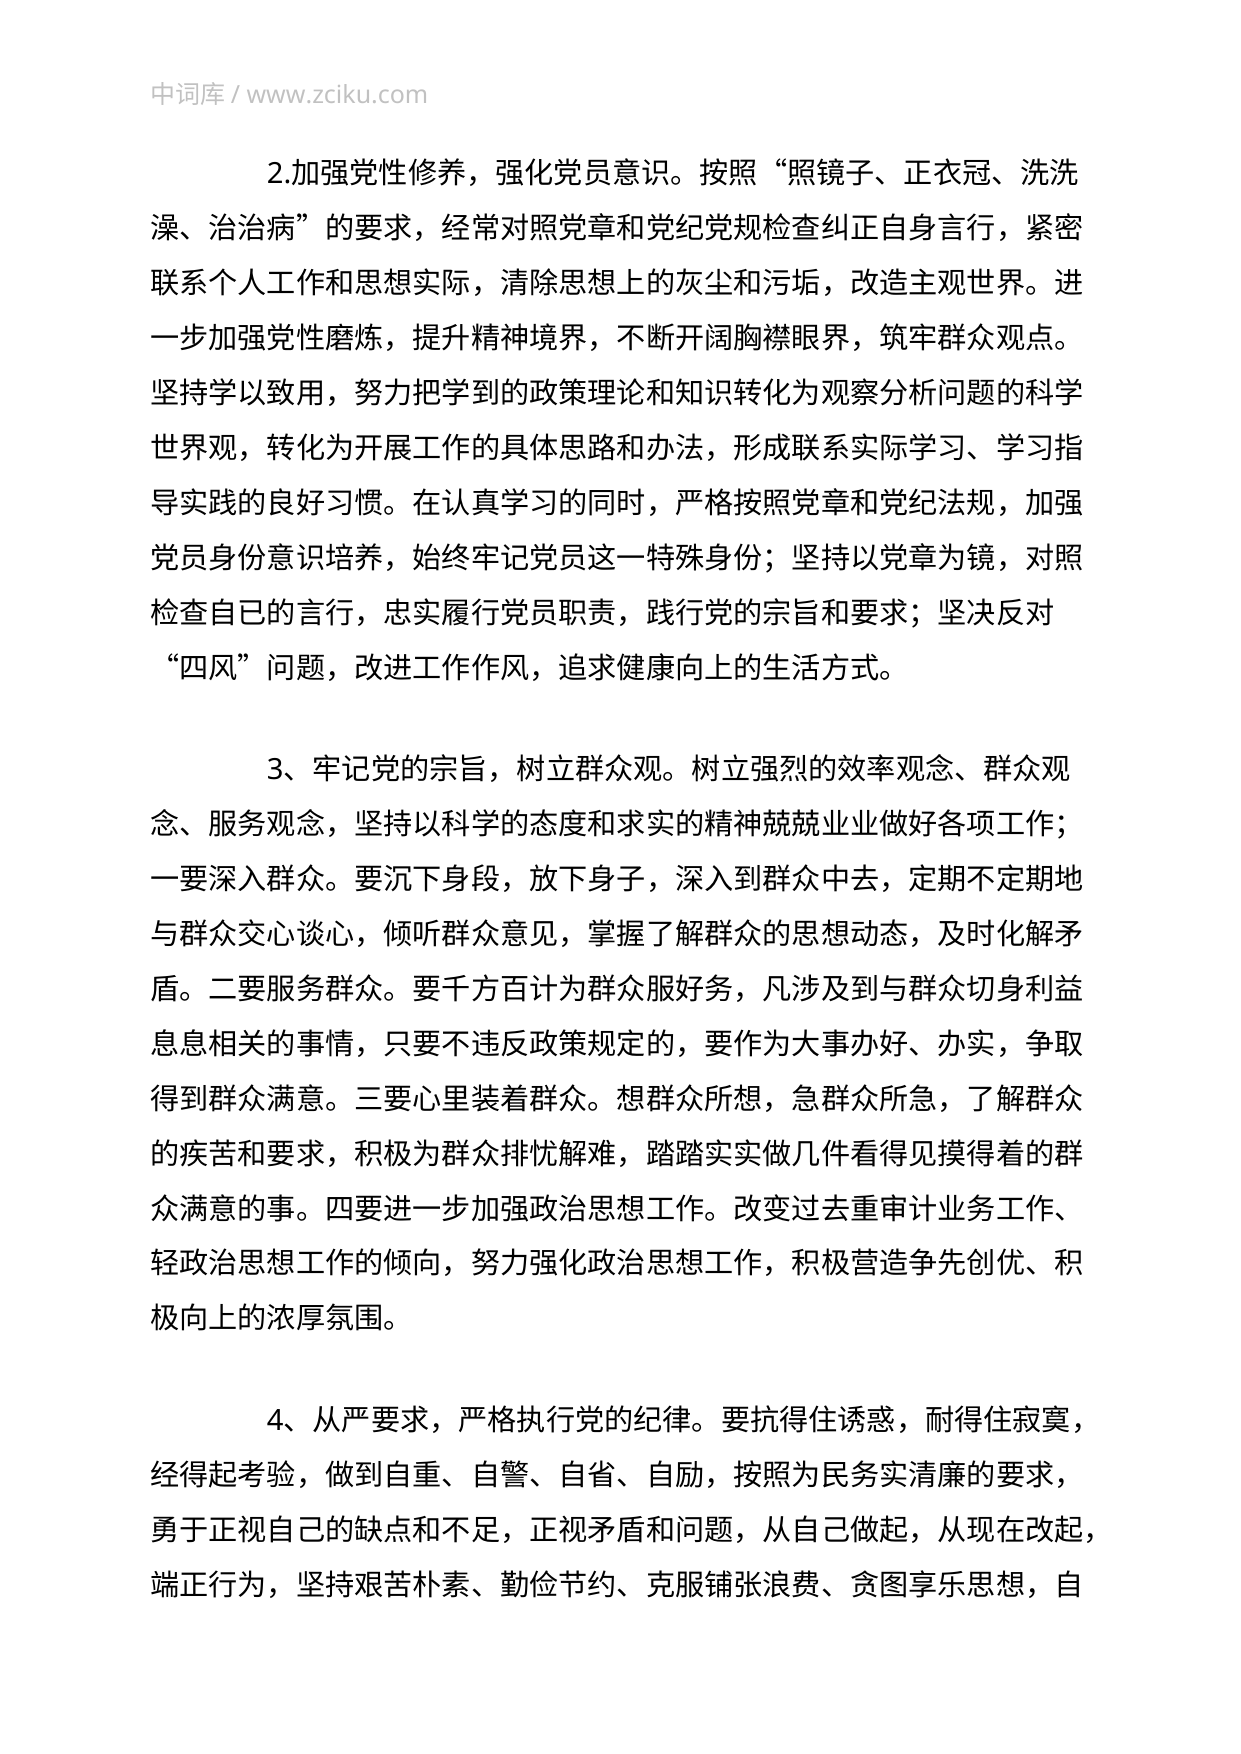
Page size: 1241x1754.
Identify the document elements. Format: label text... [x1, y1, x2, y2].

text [150, 1397, 1090, 1604]
text 3、牢记党的宗旨，树立群众观。树立强烈的效率观念、群众观念、服务观念，坚持以科学的态度和求实的精神兢兢业业做好各项工作；一要深入群众。要沉下身段，放下身子，深入到群众中去，定期不定期地与群众交心谈心，倾听群众意见，掌握了解群众的思想动态，及时化解矛盾。二要服务群众。要千方百计为群众服好务，凡涉及到与群众切身利益息息相关的事情，只要不违反政策规定的，要作为大事办好、办实，争取得到群众满意。三要心里装着群众。想群众所想，急群众所急，了解群众的疾苦和要求，积极为群众排忧解难，踏踏实实做几件看得见摸得着的群众满意的事。四要进一步加强政治思想工作。改变过去重审计业务工作、轻政治思想工作的倾向，努力强化政治思想工作，积极营造争先创优、积极向上的浓厚氛围。 [150, 746, 1090, 1337]
text 2.加强党性修养，强化党员意识。按照“照镜子、正衣冠、洗洗澡、治治病”的要求，经常对照党章和党纪党规检查纠正自身言行，紧密联系个人工作和思想实际，清除思想上的灰尘和污垢，改造主观世界。进一步加强党性磨炼，提升精神境界，不断开阔胸襟眼界，筑牢群众观点。坚持学以致用，努力把学到的政策理论和知识转化为观察分析问题的科学世界观，转化为开展工作的具体思路和办法，形成联系实际学习、学习指导实践的良好习惯。在认真学习的同时，严格按照党章和党纪法规，加强党员身份意识培养，始终牢记党员这一特殊身份；坚持以党章为镜，对照检查自已的言行，忠实履行党员职责，践行党的宗旨和要求；坚决反对“四风”问题，改进工作作风，追求健康向上的生活方式。 [150, 150, 1090, 686]
